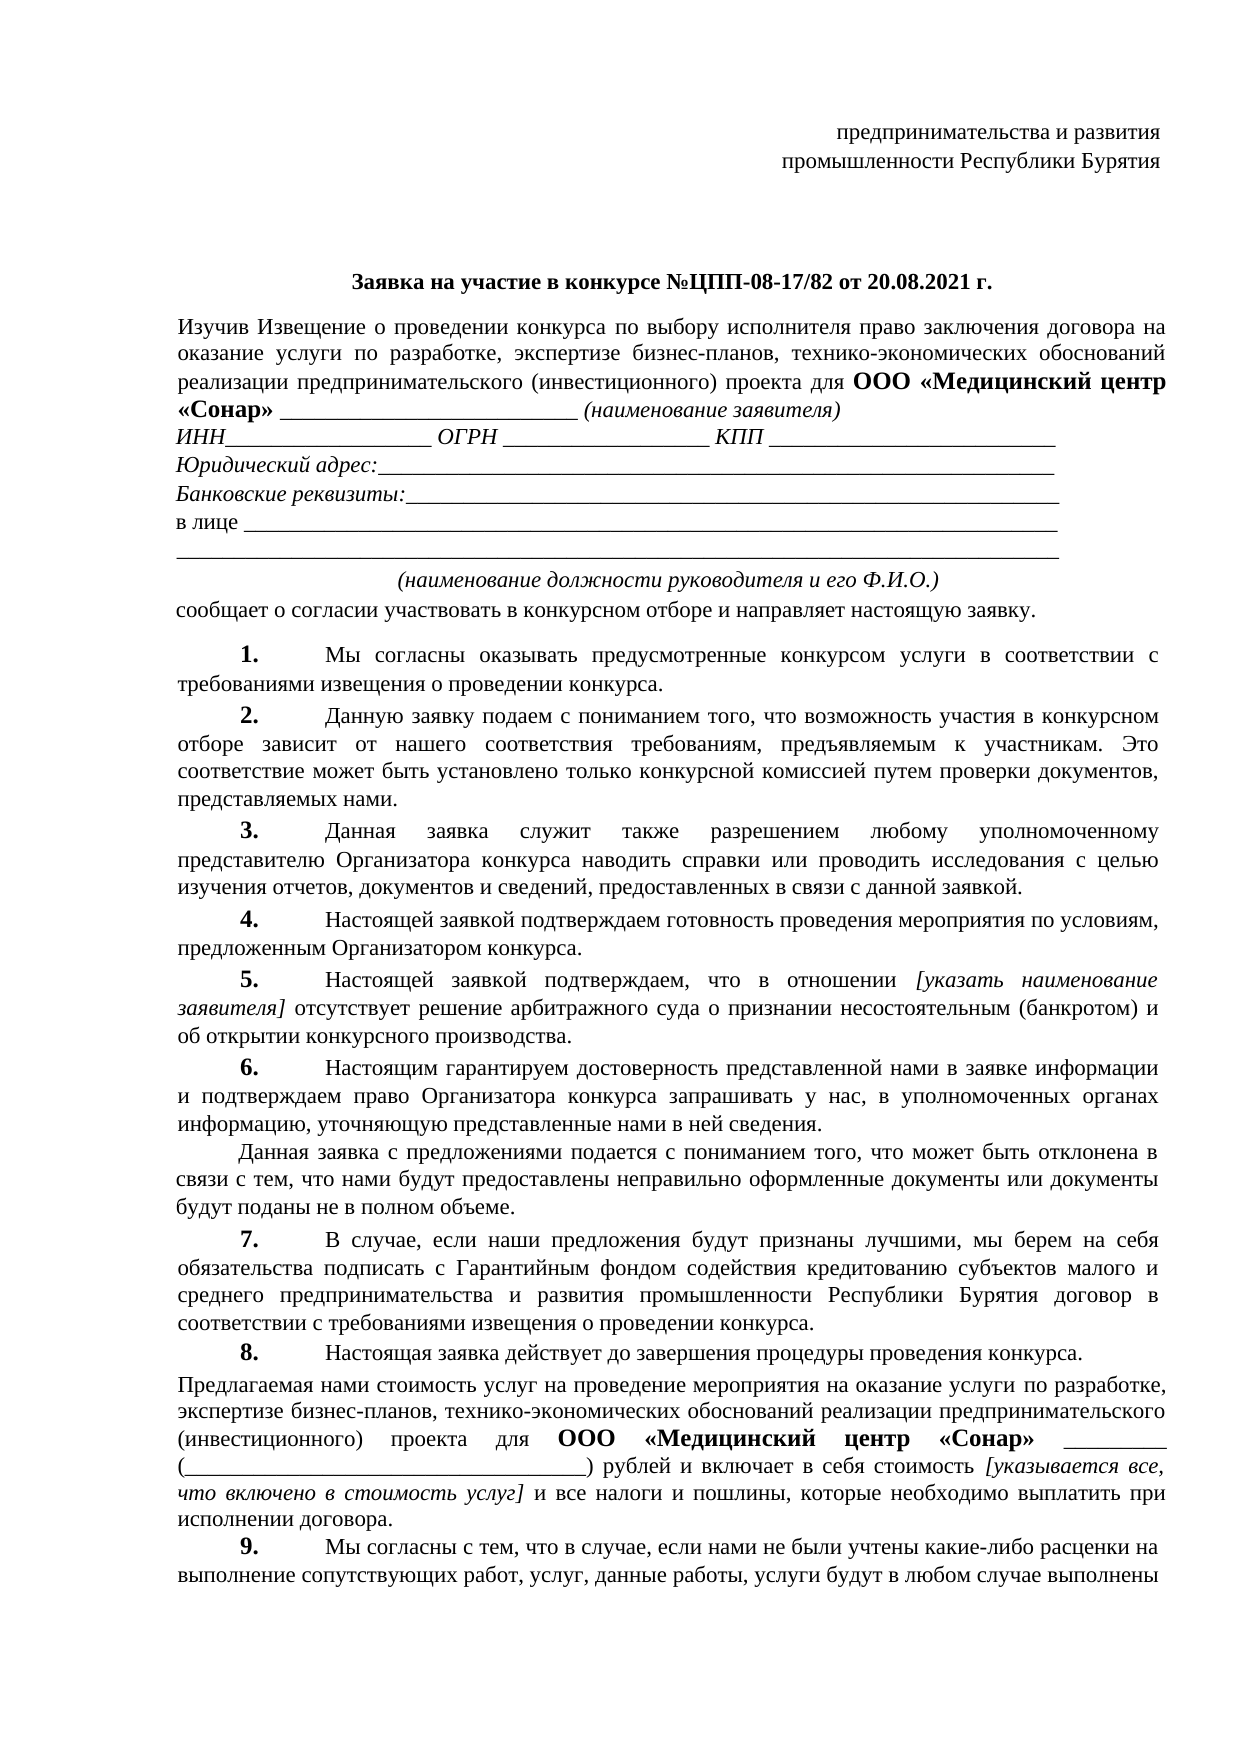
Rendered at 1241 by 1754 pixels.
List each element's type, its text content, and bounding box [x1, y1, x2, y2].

list Данная заявка служит также разрешением любому уполномоченному представителю Организатора конкурса наводить справки или проводить исследования с целью изучения отчетов, документов и сведений, предоставленных в связи с данной заявкой. [177, 816, 1160, 899]
list Настоящей заявкой подтверждаем, что в отношении [указать наименование заявителя] отсутствует решение арбитражного суда о признании несостоятельным (банкротом) и об открытии конкурсного производства. [177, 964, 1160, 1048]
list Мы согласны оказывать предусмотренные конкурсом услуги в соответствии с требованиями извещения о проведении конкурса. [177, 639, 1160, 696]
list Данную заявку подаем с пониманием того, что возможность участия в конкурсном отборе зависит от нашего соответствия требованиям, предъявляемым к участникам. Это соответствие может быть установлено только конкурсной комиссией путем проверки документов, представляемых нами. [177, 700, 1160, 811]
list Настоящей заявкой подтверждаем готовность проведения мероприятия по условиям, предложенным Организатором конкурса. [177, 904, 1160, 960]
list Настоящим гарантируем достоверность представленной нами в заявке информации и подтверждаем право Организатора конкурса запрашивать у нас, в уполномоченных органах информацию, уточняющую представленные нами в ней сведения. [177, 1052, 1160, 1136]
list В случае, если наши предложения будут признаны лучшими, мы берем на себя обязательства подписать с Гарантийным фондом содействия кредитованию субъектов малого и среднего предпринимательства и развития промышленности Республики Бурятия договор в соответствии с требованиями извещения о проведении конкурса. [177, 1224, 1160, 1335]
text Изучив Извещение о проведении конкурса по выбору исполнителя право заключения договора на оказание услуги по разработке, экспертизе бизнес-планов, технико-экономических обоснований реализации предпринимательского (инвестиционного) проекта для ООО «Медицинский центр «Сонар» __________________________ (наименование заявителя) [177, 313, 1167, 423]
text Банковские реквизиты:_________________________________________________________ [176, 479, 1160, 506]
text (наименование должности руководителя и его Ф.И.О.) [177, 566, 1159, 592]
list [177, 1531, 1160, 1588]
text Юридический адрес:___________________________________________________________ [176, 451, 1160, 478]
text Заявка на участие в конкурсе №ЦПП-08-17/82 от 20.08.2021 г. [177, 268, 1167, 294]
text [693, 118, 1161, 174]
text в лице _______________________________________________________________________ _____________________________________________________________________________ [176, 508, 1160, 562]
text ИНН__________________ ОГРН __________________ КПП _________________________ [176, 423, 1160, 450]
list Настоящая заявка действует до завершения процедуры проведения конкурса. [177, 1337, 1160, 1366]
text Данная заявка с предложениями подается с пониманием того, что может быть отклонена в связи с тем, что нами будут предоставлены неправильно оформленные документы или документы будут поданы не в полном объеме. [176, 1138, 1160, 1219]
text сообщает о согласии участвовать в конкурсном отборе и направляет настоящую заявку. [176, 596, 1160, 623]
text Предлагаемая нами стоимость услуг на проведение мероприятия на оказание услуги по разработке, экспертизе бизнес-планов, технико-экономических обоснований реализации предпринимательского (инвестиционного) проекта для ООО «Медицинский центр «Сонар» _________ (___________________________________) рублей и включает в себя стоимость [указывается все, что включено в стоимость услуг] и все налоги и пошлины, которые необходимо выплатить при исполнении договора. [177, 1371, 1167, 1531]
